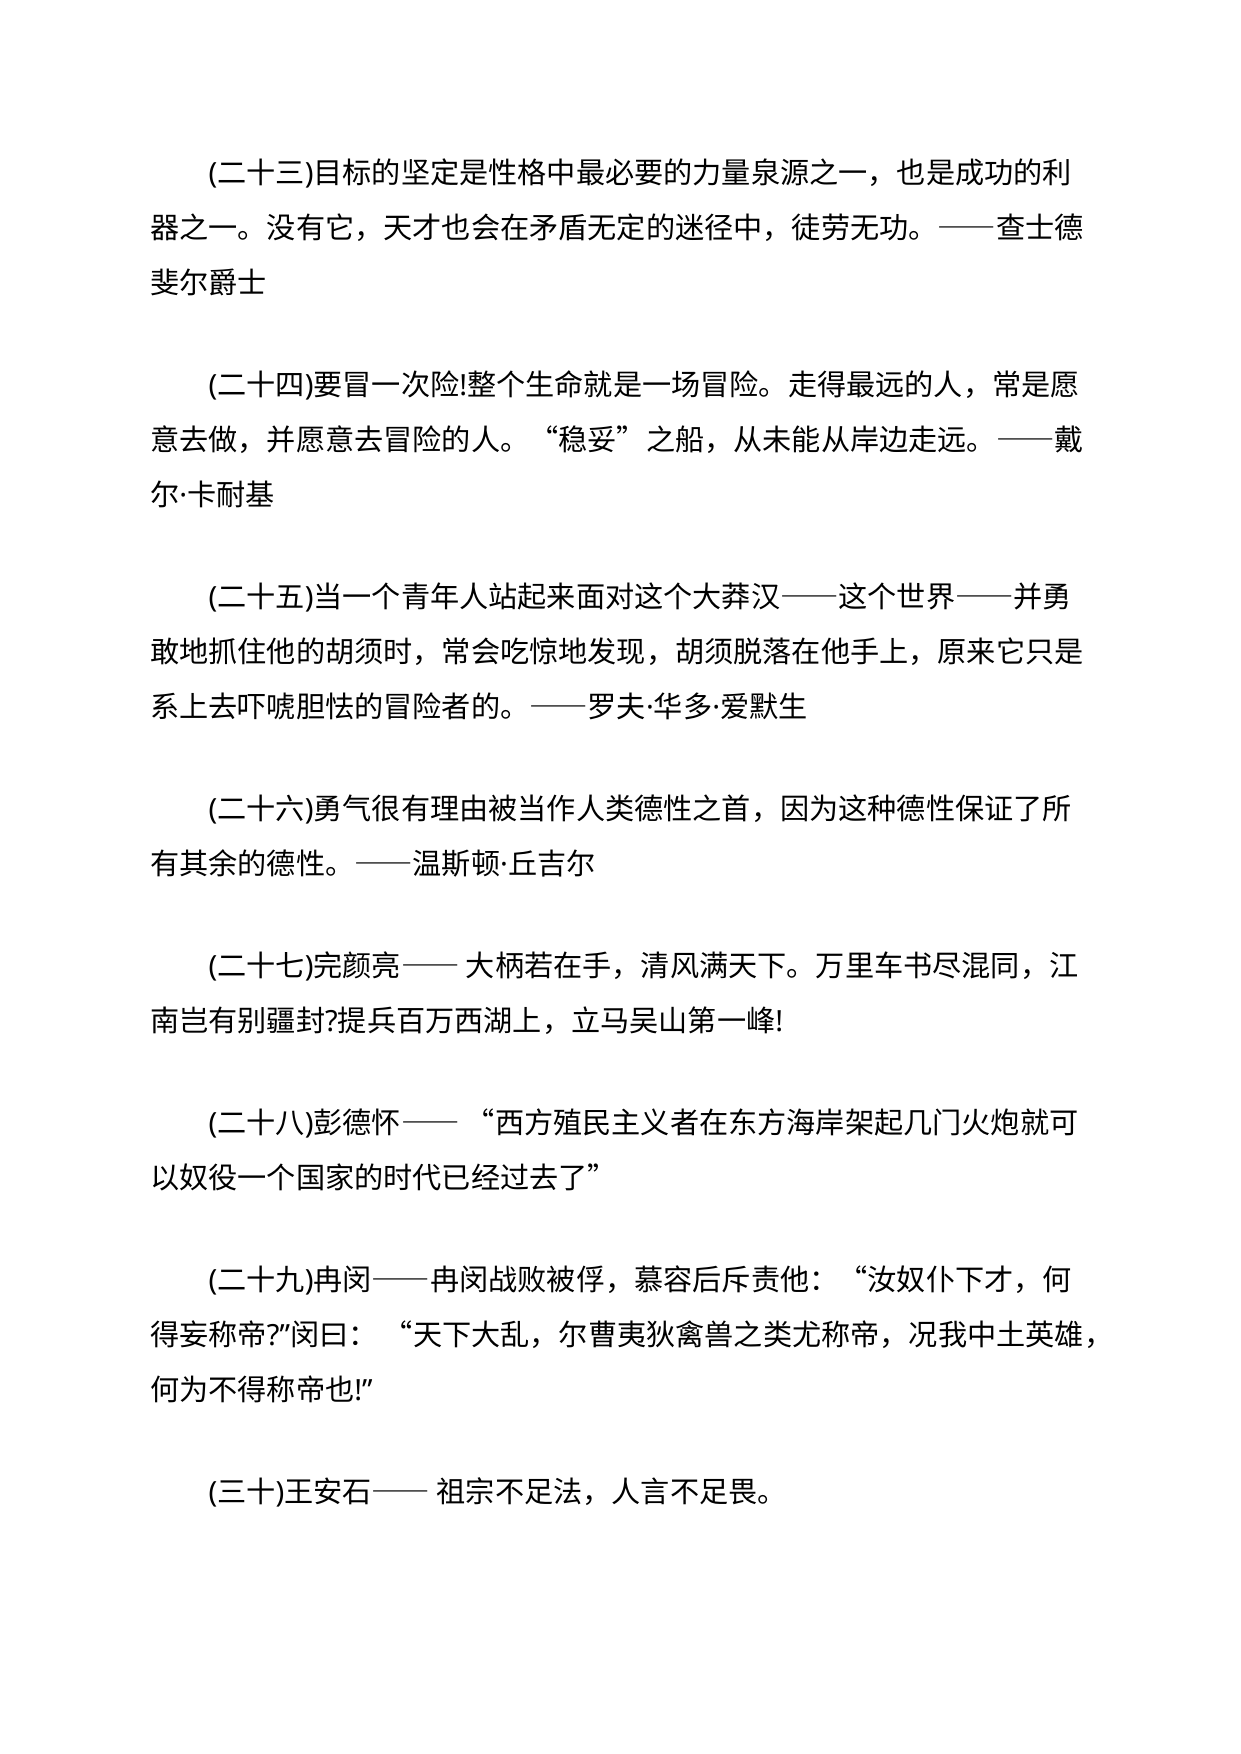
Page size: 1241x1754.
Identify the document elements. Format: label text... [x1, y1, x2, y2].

text (二十七)完颜亮—— 大柄若在手，清风满天下。万里车书尽混同，江南岂有别疆封?提兵百万西湖上，立马吴山第一峰! [150, 942, 1090, 1040]
text (三十)王安石—— 祖宗不足法，人言不足畏。 [150, 1468, 1090, 1511]
text (二十九)冉闵——冉闵战败被俘，慕容后斥责他：“汝奴仆下才，何得妄称帝?”闵曰： “天下大乱，尔曹夷狄禽兽之类尤称帝，况我中土英雄，何为不得称帝也!” [150, 1256, 1090, 1408]
text (二十六)勇气很有理由被当作人类德性之首，因为这种德性保证了所有其余的德性。——温斯顿·丘吉尔 [150, 785, 1090, 883]
text (二十三)目标的坚定是性格中最必要的力量泉源之一，也是成功的利器之一。没有它，天才也会在矛盾无定的迷径中，徒劳无功。——查士德斐尔爵士 [150, 150, 1090, 302]
text (二十四)要冒一次险!整个生命就是一场冒险。走得最远的人，常是愿意去做，并愿意去冒险的人。“稳妥”之船，从未能从岸边走远。——戴尔·卡耐基 [150, 362, 1090, 514]
text (二十五)当一个青年人站起来面对这个大莽汉——这个世界——并勇敢地抓住他的胡须时，常会吃惊地发现，胡须脱落在他手上，原来它只是系上去吓唬胆怯的冒险者的。——罗夫·华多·爱默生 [150, 573, 1090, 726]
text (二十八)彭德怀—— “西方殖民主义者在东方海岸架起几门火炮就可以奴役一个国家的时代已经过去了” [150, 1099, 1090, 1197]
